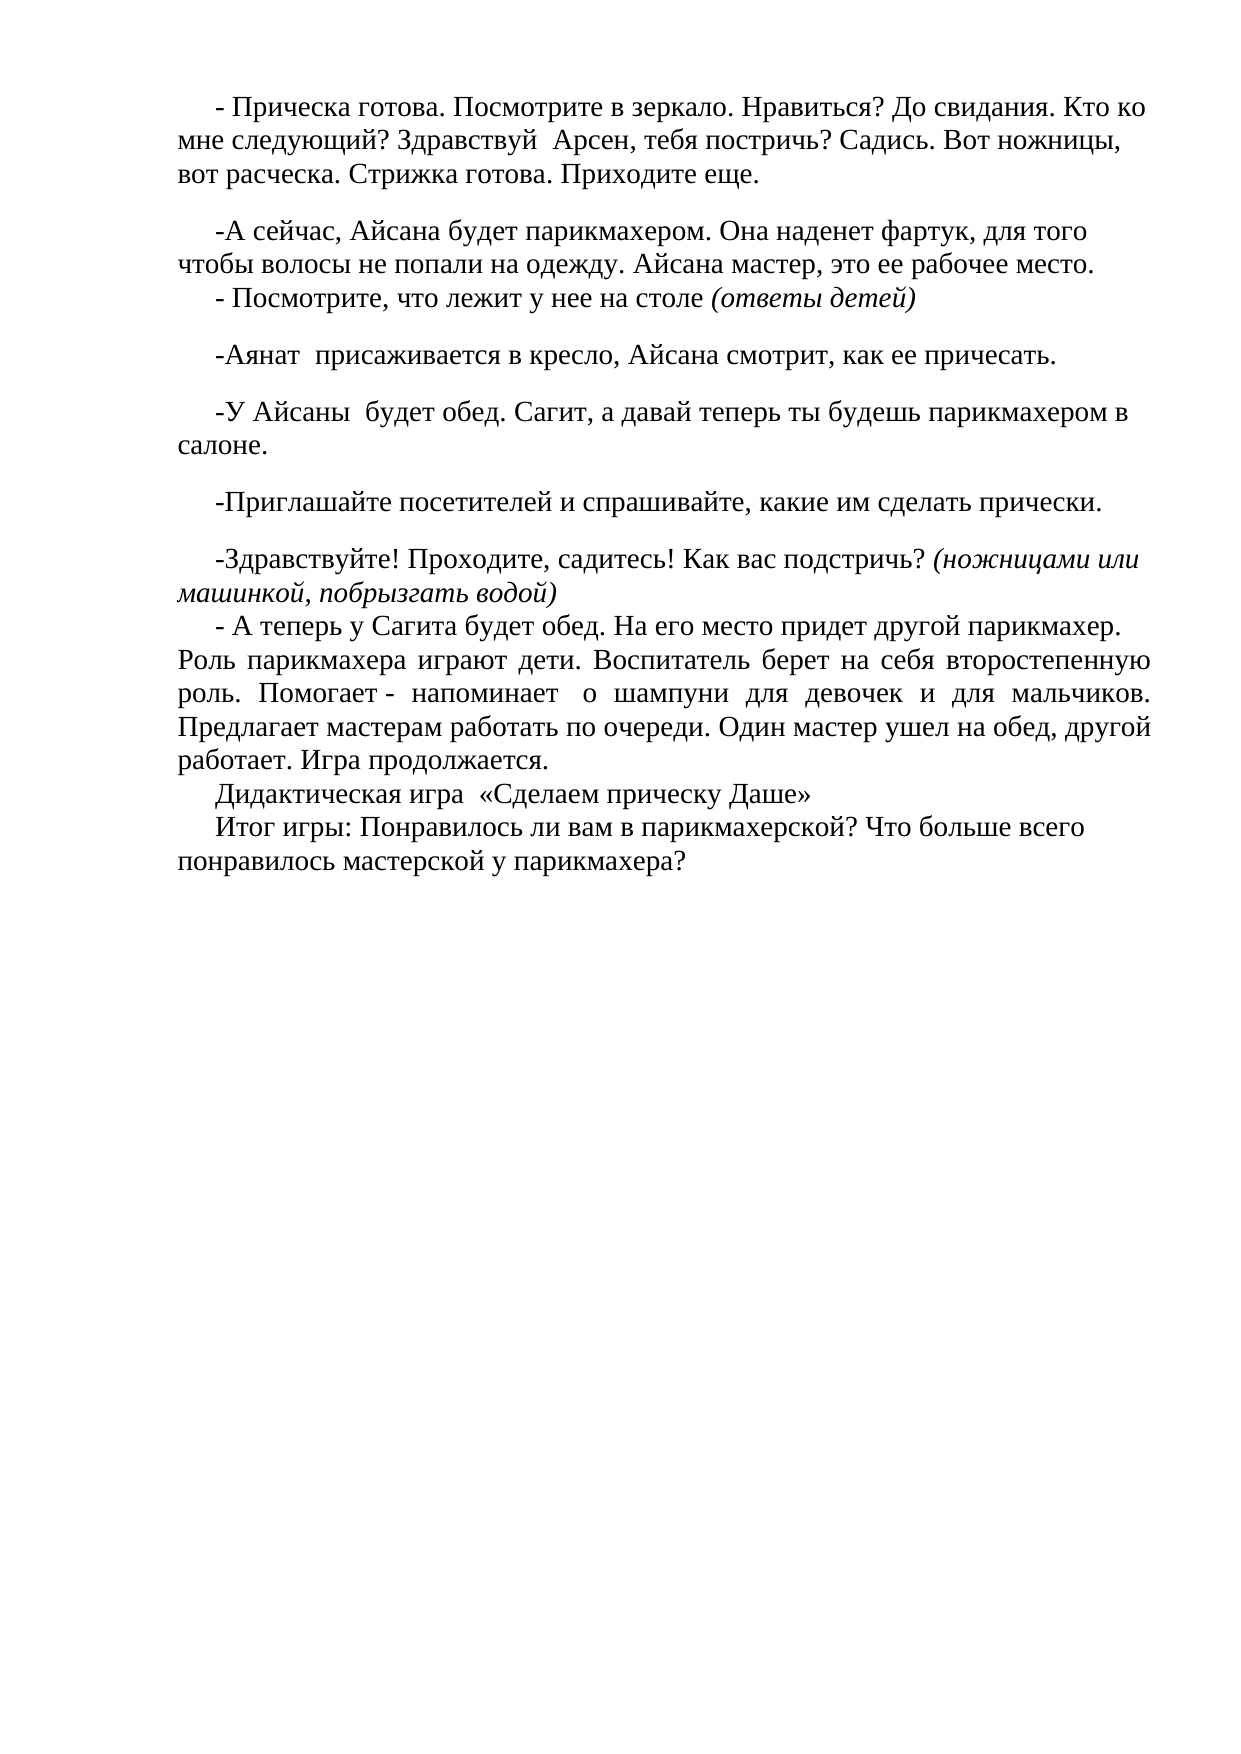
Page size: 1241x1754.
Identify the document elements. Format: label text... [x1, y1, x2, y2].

text - А теперь у Сагита будет обед. На его место придет другой парикмахер. [177, 608, 1152, 642]
text - Прическа готова. Посмотрите в зеркало. Нравиться? До свидания. Кто ко мне следующий? Здравствуй Арсен, тебя постричь? Садись. Вот ножницы, вот расческа. Стрижка готова. Приходите еще. [177, 89, 1152, 189]
text Итог игры: Понравилось ли вам в парикмахерской? Что больше всего понравилось мастерской у парикмахера? [177, 809, 1152, 877]
text Роль парикмахера играют дети. Воспитатель берет на себя второстепенную роль. Помогает - напоминает о шампуни для девочек и для мальчиков. Предлагает мастерам работать по очереди. Один мастер ушел на обед, другой работает. Игра продолжается. [177, 642, 1152, 776]
text -У Айсаны будет обед. Сагит, а давай теперь ты будешь парикмахером в салоне. [177, 394, 1152, 461]
text Дидактическая игра «Сделаем прическу Даше» [177, 776, 1152, 809]
text -Здравствуйте! Проходите, садитесь! Как вас подстричь? (ножницами или машинкой, побрызгать водой) [177, 541, 1152, 608]
text -Приглашайте посетителей и спрашивайте, какие им сделать прически. [177, 484, 1152, 518]
text -А сейчас, Айсана будет парикмахером. Она наденет фартук, для того чтобы волосы не попали на одежду. Айсана мастер, это ее рабочее место. [177, 213, 1152, 280]
text - Посмотрите, что лежит у нее на столе (ответы детей) [177, 280, 1152, 313]
text -Аянат присаживается в кресло, Айсана смотрит, как ее причесать. [177, 337, 1152, 370]
